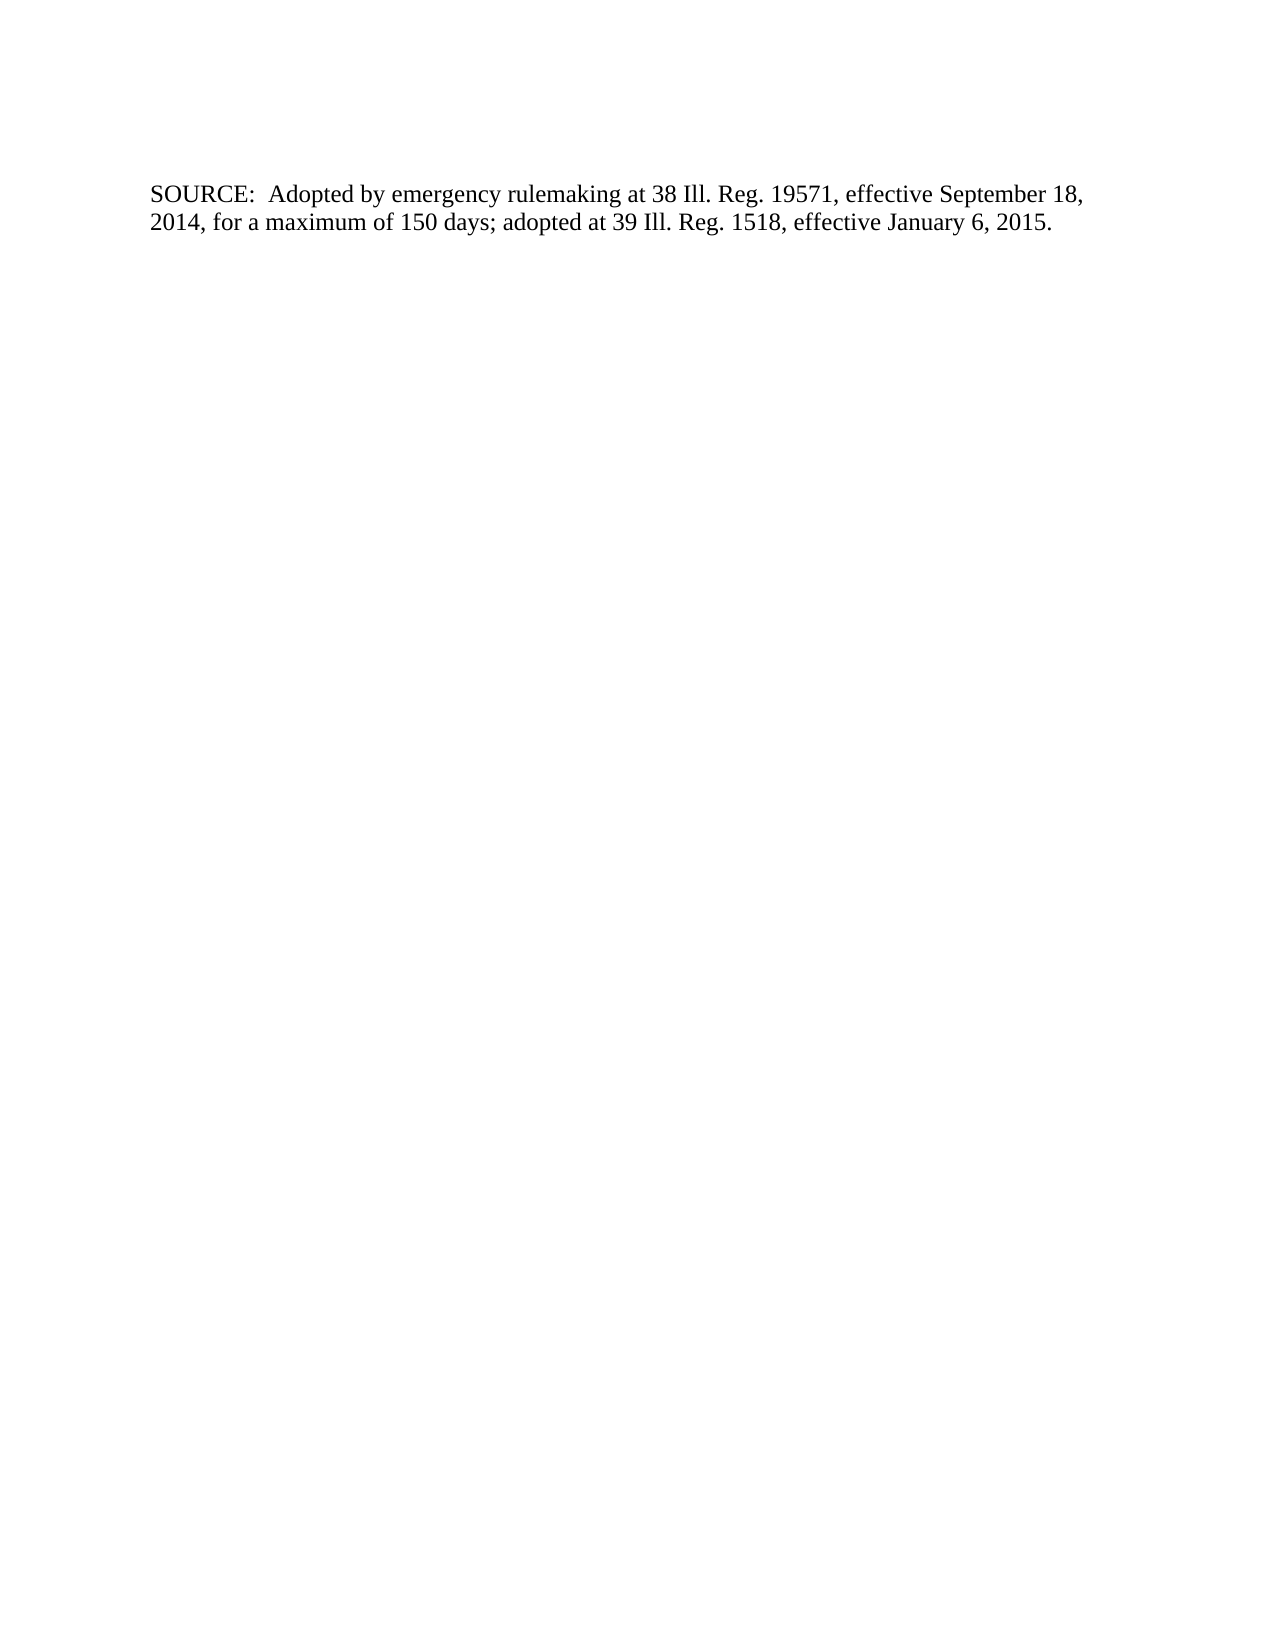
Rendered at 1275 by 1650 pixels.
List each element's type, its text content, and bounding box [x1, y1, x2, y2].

text SOURCE: Adopted by emergency rulemaking at 38 Ill. Reg. 19571, effective September 18, 2014, for a maximum of 150 days; adopted at 39 Ill. Reg. 1518, effective January 6, 2015. [150, 179, 1125, 236]
